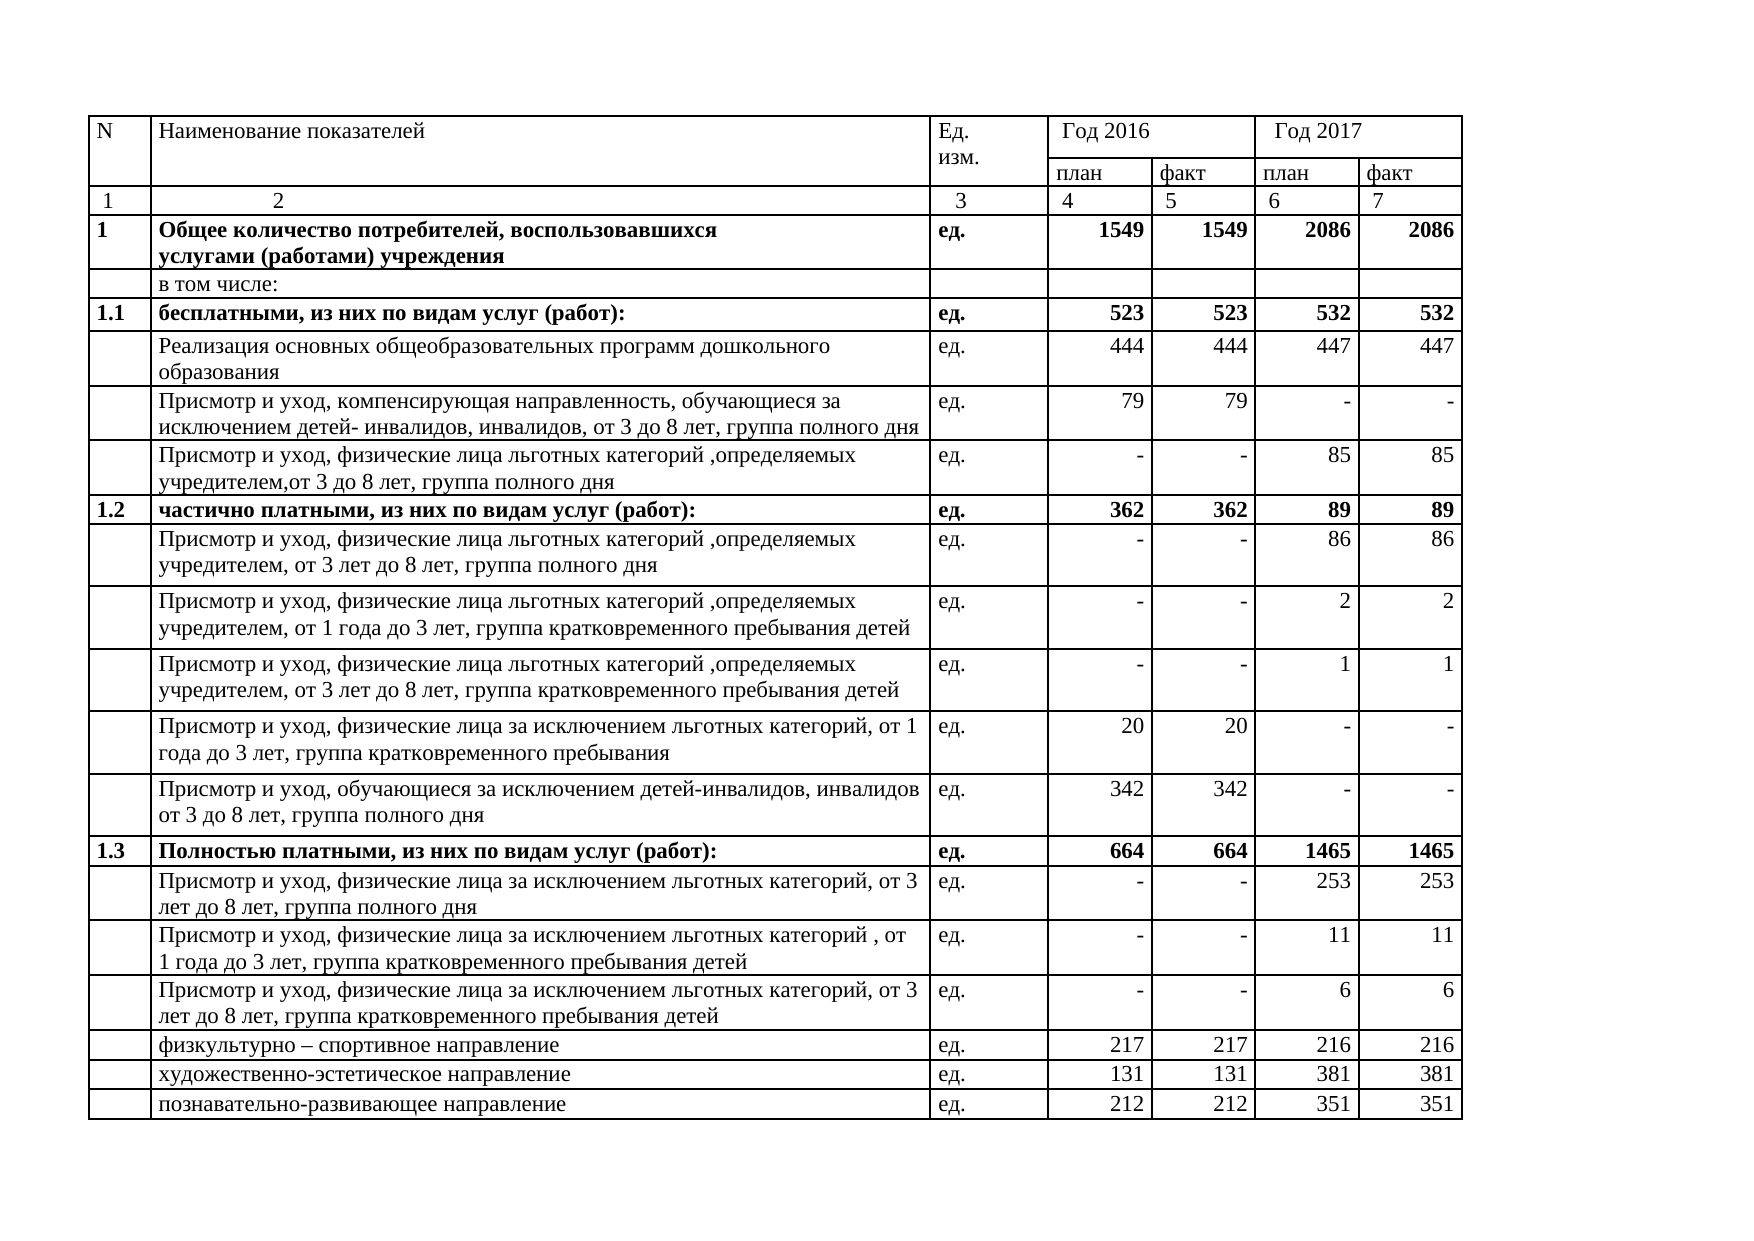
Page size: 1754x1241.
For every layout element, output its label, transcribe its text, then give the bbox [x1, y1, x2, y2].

table_cell [90, 712, 150, 773]
table_cell [90, 1031, 150, 1058]
table_cell 85 [1256, 441, 1358, 494]
table_cell ед. [931, 1031, 1047, 1058]
table_cell 523 [1153, 299, 1254, 330]
table_cell 7 [1360, 187, 1461, 213]
table_cell 342 [1049, 775, 1151, 835]
table_cell 532 [1360, 299, 1461, 330]
table_cell 212 [1153, 1090, 1254, 1117]
table_cell ед. [931, 775, 1047, 835]
table_cell Присмотр и уход, физические лица за исключением льготных категорий , от 1 года до 3 лет, группа кратковременного пребывания детей [152, 921, 929, 974]
table_cell 1 [1360, 650, 1461, 710]
table_cell план [1256, 159, 1358, 185]
table_cell факт [1153, 159, 1254, 185]
table_cell - [1153, 587, 1254, 648]
table_cell 351 [1256, 1090, 1358, 1117]
table_cell - [1049, 867, 1151, 919]
table_cell - [1360, 387, 1461, 439]
table_header Год 2016 [1049, 117, 1254, 157]
table_cell 212 [1049, 1090, 1151, 1117]
table_cell Присмотр и уход, физические лица льготных категорий ,определяемых учредителем, от 3 лет до 8 лет, группа полного дня [152, 525, 929, 585]
table_cell Реализация основных общеобразовательных программ дошкольного образования [152, 332, 929, 384]
table_cell Общее количество потребителей, воспользовавшихся услугами (работами) учреждения [152, 216, 929, 268]
table_cell 3 [931, 187, 1047, 213]
table_cell - [1256, 712, 1358, 773]
table_cell Присмотр и уход, физические лица за исключением льготных категорий, от 3 лет до 8 лет, группа кратковременного пребывания детей [152, 976, 929, 1029]
table_cell [1153, 270, 1254, 297]
table_cell 381 [1360, 1061, 1461, 1088]
table_cell [90, 775, 150, 835]
table_cell 532 [1256, 299, 1358, 330]
table_cell Присмотр и уход, физические лица льготных категорий ,определяемых учредителем,от 3 до 8 лет, группа полного дня [152, 441, 929, 494]
table_cell ед. [931, 976, 1047, 1029]
table_cell 664 [1049, 837, 1151, 864]
table_cell ед. [931, 650, 1047, 710]
table_cell ед. [931, 441, 1047, 494]
table_cell ед. [931, 837, 1047, 864]
table_cell 79 [1049, 387, 1151, 439]
table_header N [90, 117, 150, 185]
table_cell [931, 270, 1047, 297]
table_cell 362 [1153, 496, 1254, 523]
table_cell - [1153, 441, 1254, 494]
table_cell познавательно-развивающее направление [152, 1090, 929, 1117]
table_cell 253 [1256, 867, 1358, 919]
table_cell 4 [1049, 187, 1151, 213]
table_cell [90, 650, 150, 710]
table_cell 20 [1153, 712, 1254, 773]
table_cell 1.2 [90, 496, 150, 523]
table_cell [1049, 270, 1151, 297]
table_cell 447 [1360, 332, 1461, 384]
table_cell ед. [931, 496, 1047, 523]
table_cell 447 [1256, 332, 1358, 384]
table_cell [90, 587, 150, 648]
table_cell Присмотр и уход, компенсирующая направленность, обучающиеся за исключением детей- инвалидов, инвалидов, от 3 до 8 лет, группа полного дня [152, 387, 929, 439]
table_cell 216 [1360, 1031, 1461, 1058]
table_cell 89 [1256, 496, 1358, 523]
table_cell [90, 270, 150, 297]
table_cell - [1256, 775, 1358, 835]
table_cell 342 [1153, 775, 1254, 835]
table_cell план [1049, 159, 1151, 185]
table_cell Присмотр и уход, физические лица за исключением льготных категорий, от 1 года до 3 лет, группа кратковременного пребывания [152, 712, 929, 773]
table_cell ед. [931, 525, 1047, 585]
table_cell 11 [1360, 921, 1461, 974]
table_cell [90, 976, 150, 1029]
table_cell 86 [1360, 525, 1461, 585]
table_cell Присмотр и уход, физические лица льготных категорий ,определяемых учредителем, от 3 лет до 8 лет, группа кратковременного пребывания детей [152, 650, 929, 710]
table_cell 1549 [1153, 216, 1254, 268]
table_cell - [1049, 650, 1151, 710]
table_cell 1549 [1049, 216, 1151, 268]
table_cell в том числе: [152, 270, 929, 297]
table_cell 444 [1049, 332, 1151, 384]
table_cell 2 [152, 187, 929, 213]
table_cell 1 [90, 187, 150, 213]
table_cell 664 [1153, 837, 1254, 864]
table_cell ед. [931, 712, 1047, 773]
table_cell [90, 1061, 150, 1088]
table_cell - [1049, 921, 1151, 974]
table_cell 6 [1256, 187, 1358, 213]
table_cell ед. [931, 1061, 1047, 1088]
table_cell [90, 441, 150, 494]
table_cell факт [1360, 159, 1461, 185]
table_cell 381 [1256, 1061, 1358, 1088]
table_cell ед. [931, 387, 1047, 439]
table_header Наименование показателей [152, 117, 929, 185]
table_cell [90, 1090, 150, 1117]
table_cell 1.1 [90, 299, 150, 330]
table_cell - [1153, 921, 1254, 974]
table_cell [90, 921, 150, 974]
table_cell 217 [1153, 1031, 1254, 1058]
table_cell - [1153, 867, 1254, 919]
table_cell ед. [931, 332, 1047, 384]
table_cell 444 [1153, 332, 1254, 384]
table_cell 2086 [1360, 216, 1461, 268]
table_cell Присмотр и уход, физические лица за исключением льготных категорий, от 3 лет до 8 лет, группа полного дня [152, 867, 929, 919]
table_cell 351 [1360, 1090, 1461, 1117]
table_cell [1256, 270, 1358, 297]
table_cell [1360, 270, 1461, 297]
table_cell Присмотр и уход, физические лица льготных категорий ,определяемых учредителем, от 1 года до 3 лет, группа кратковременного пребывания детей [152, 587, 929, 648]
table_cell - [1153, 976, 1254, 1029]
table_cell 1 [1256, 650, 1358, 710]
table_header Ед. изм. [931, 117, 1047, 185]
table_cell [90, 867, 150, 919]
table_cell 79 [1153, 387, 1254, 439]
table_cell - [1360, 712, 1461, 773]
table_cell 5 [1153, 187, 1254, 213]
table_cell Полностью платными, из них по видам услуг (работ): [152, 837, 929, 864]
table_cell 362 [1049, 496, 1151, 523]
table_cell физкультурно – спортивное направление [152, 1031, 929, 1058]
table_cell [90, 387, 150, 439]
table_cell ед. [931, 921, 1047, 974]
table_cell Присмотр и уход, обучающиеся за исключением детей-инвалидов, инвалидов от 3 до 8 лет, группа полного дня [152, 775, 929, 835]
table_cell - [1049, 525, 1151, 585]
table_cell ед. [931, 216, 1047, 268]
table_cell [90, 525, 150, 585]
table_cell художественно-эстетическое направление [152, 1061, 929, 1088]
table_cell 216 [1256, 1031, 1358, 1058]
table_cell 20 [1049, 712, 1151, 773]
table_cell 217 [1049, 1031, 1151, 1058]
table_cell бесплатными, из них по видам услуг (работ): [152, 299, 929, 330]
table_cell 11 [1256, 921, 1358, 974]
table_cell 1 [90, 216, 150, 268]
table_cell - [1049, 587, 1151, 648]
table_cell 6 [1256, 976, 1358, 1029]
table_cell - [1049, 441, 1151, 494]
table_cell 523 [1049, 299, 1151, 330]
table_header Год 2017 [1256, 117, 1461, 157]
table_cell ед. [931, 1090, 1047, 1117]
table_cell - [1153, 650, 1254, 710]
table_cell 253 [1360, 867, 1461, 919]
table_cell - [1360, 775, 1461, 835]
table_cell ед. [931, 587, 1047, 648]
table_cell 1465 [1256, 837, 1358, 864]
table_cell 86 [1256, 525, 1358, 585]
table_cell 131 [1049, 1061, 1151, 1088]
table_cell 2 [1256, 587, 1358, 648]
table_cell 6 [1360, 976, 1461, 1029]
table_cell ед. [931, 299, 1047, 330]
table_cell 1.3 [90, 837, 150, 864]
table_cell 85 [1360, 441, 1461, 494]
table_cell частично платными, из них по видам услуг (работ): [152, 496, 929, 523]
table_cell ед. [931, 867, 1047, 919]
table_cell - [1049, 976, 1151, 1029]
table_cell - [1256, 387, 1358, 439]
table_cell 131 [1153, 1061, 1254, 1088]
table_cell 89 [1360, 496, 1461, 523]
table_cell 1465 [1360, 837, 1461, 864]
table_cell 2086 [1256, 216, 1358, 268]
table_cell [90, 332, 150, 384]
table_cell - [1153, 525, 1254, 585]
table_cell 2 [1360, 587, 1461, 648]
